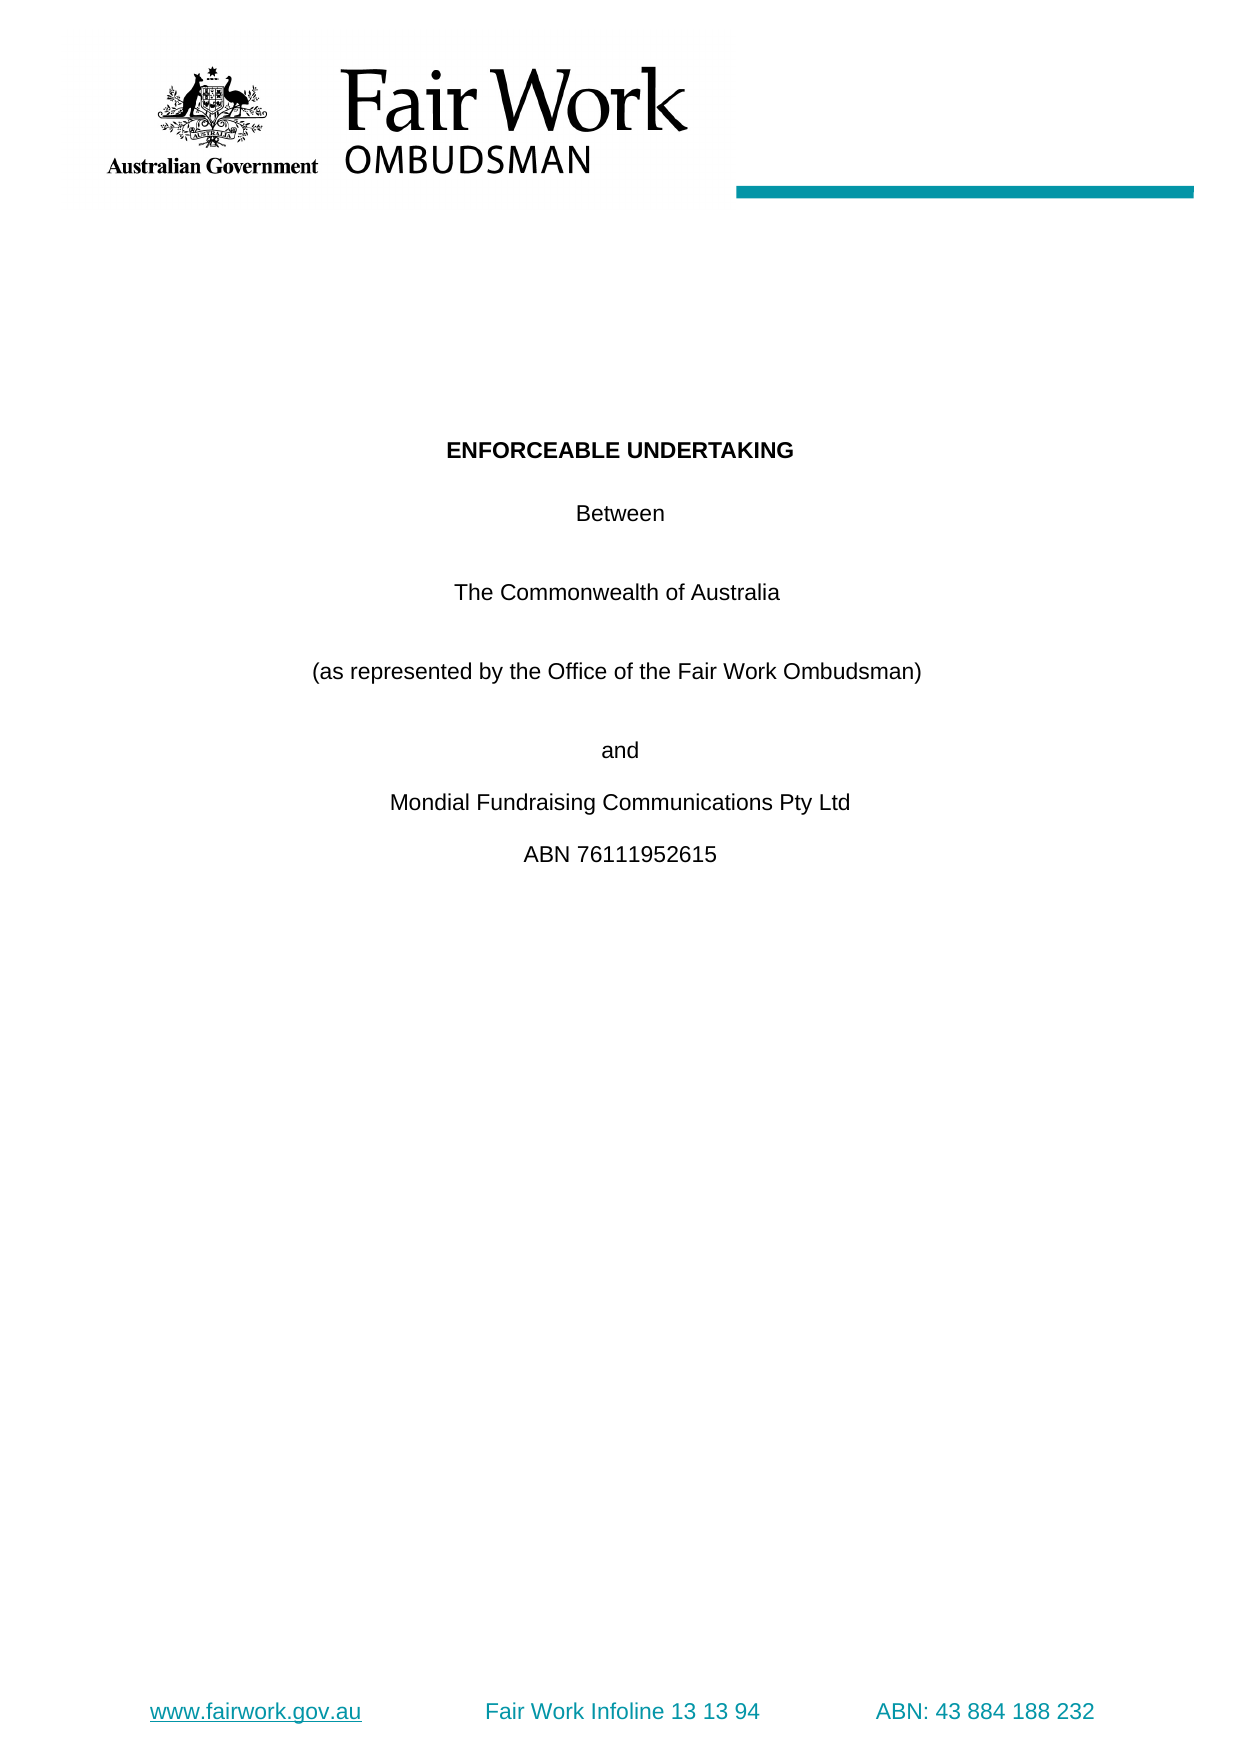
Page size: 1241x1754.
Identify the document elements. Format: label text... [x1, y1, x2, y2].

title ENFORCEABLE UNDERTAKING [150, 437, 1090, 463]
text Between The Commonwealth of Australia (as represented by the Office of the Fair Work Ombudsman) and [150, 500, 1090, 764]
picture [61, 29, 737, 210]
text ABN 76111952615 [150, 841, 1090, 868]
text Mondial Fundraising Communications Pty Ltd [150, 789, 1090, 816]
